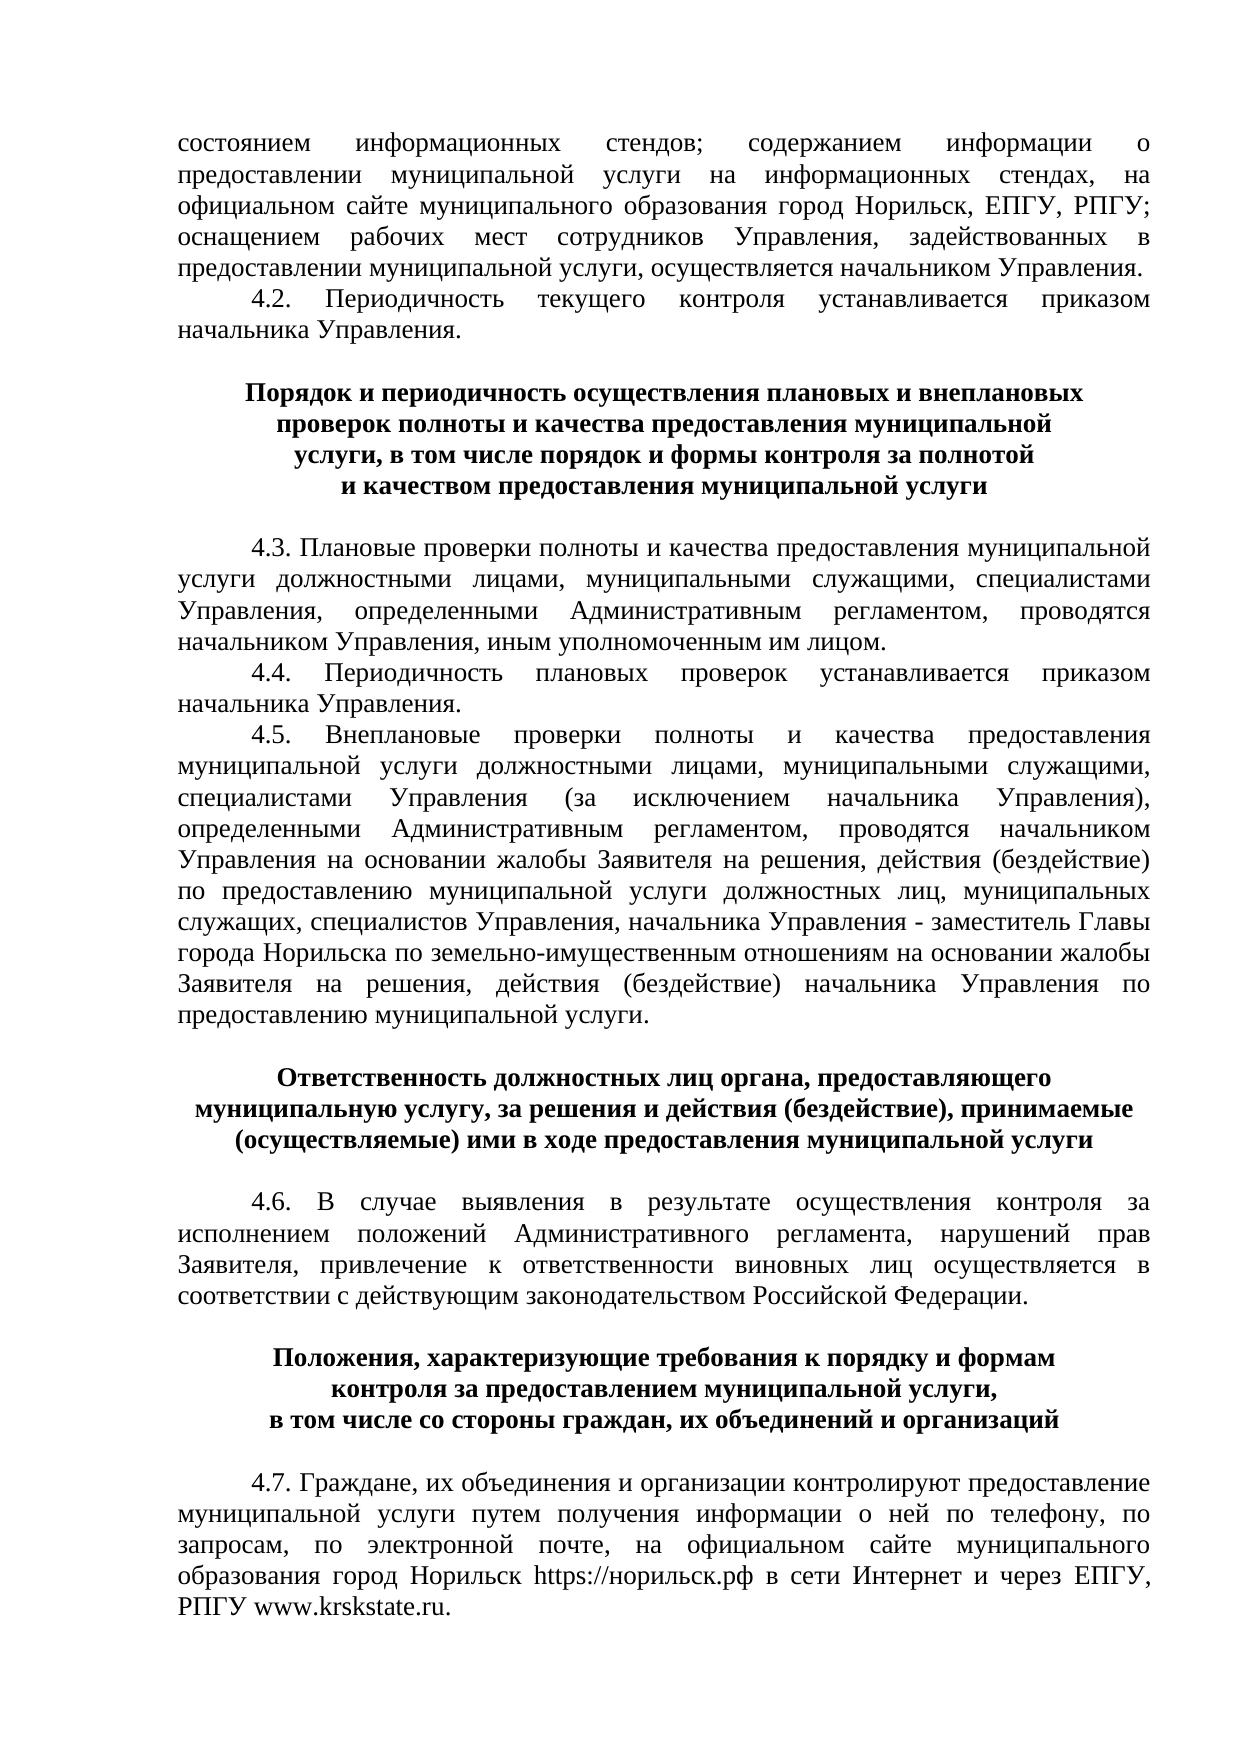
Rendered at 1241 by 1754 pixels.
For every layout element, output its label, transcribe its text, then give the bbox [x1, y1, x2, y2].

text 4.5. Внеплановые проверки полноты и качества предоставления муниципальной услуги должностными лицами, муниципальными служащими, специалистами Управления (за исключением начальника Управления), определенными Административным регламентом, проводятся начальником Управления на основании жалобы Заявителя на решения, действия (бездействие) по предоставлению муниципальной услуги должностных лиц, муниципальных служащих, специалистов Управления, начальника Управления - заместитель Главы города Норильска по земельно-имущественным отношениям на основании жалобы Заявителя на решения, действия (бездействие) начальника Управления по предоставлению муниципальной услуги. [177, 718, 1152, 1030]
text Порядок и периодичность осуществления плановых и внеплановых [177, 376, 1152, 407]
text Ответственность должностных лиц органа, предоставляющего [177, 1061, 1152, 1092]
text 4.2. Периодичность текущего контроля устанавливается приказом начальника Управления. [177, 282, 1152, 344]
text Положения, характеризующие требования к порядку и формам [177, 1341, 1152, 1372]
text 4.7. Граждане, их объединения и организации контролируют предоставление муниципальной услуги путем получения информации о ней по телефону, по запросам, по электронной почте, на официальном сайте муниципального образования город Норильск https://норильск.рф в сети Интернет и через ЕПГУ, РПГУ www.krskstate.ru. [177, 1466, 1152, 1622]
text проверок полноты и качества предоставления муниципальной [177, 407, 1152, 438]
text муниципальную услугу, за решения и действия (бездействие), принимаемые (осуществляемые) ими в ходе предоставления муниципальной услуги [177, 1092, 1152, 1154]
text в том числе со стороны граждан, их объединений и организаций [177, 1403, 1152, 1435]
text услуги, в том числе порядок и формы контроля за полнотой [177, 438, 1152, 469]
text 4.4. Периодичность плановых проверок устанавливается приказом начальника Управления. [177, 656, 1152, 718]
text 4.3. Плановые проверки полноты и качества предоставления муниципальной услуги должностными лицами, муниципальными служащими, специалистами Управления, определенными Административным регламентом, проводятся начальником Управления, иным уполномоченным им лицом. [177, 531, 1152, 656]
text и качеством предоставления муниципальной услуги [177, 469, 1152, 500]
text контроля за предоставлением муниципальной услуги, [177, 1372, 1152, 1403]
text 4.6. В случае выявления в результате осуществления контроля за исполнением положений Административного регламента, нарушений прав Заявителя, привлечение к ответственности виновных лиц осуществляется в соответствии с действующим законодательством Российской Федерации. [177, 1186, 1152, 1310]
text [177, 127, 1152, 282]
